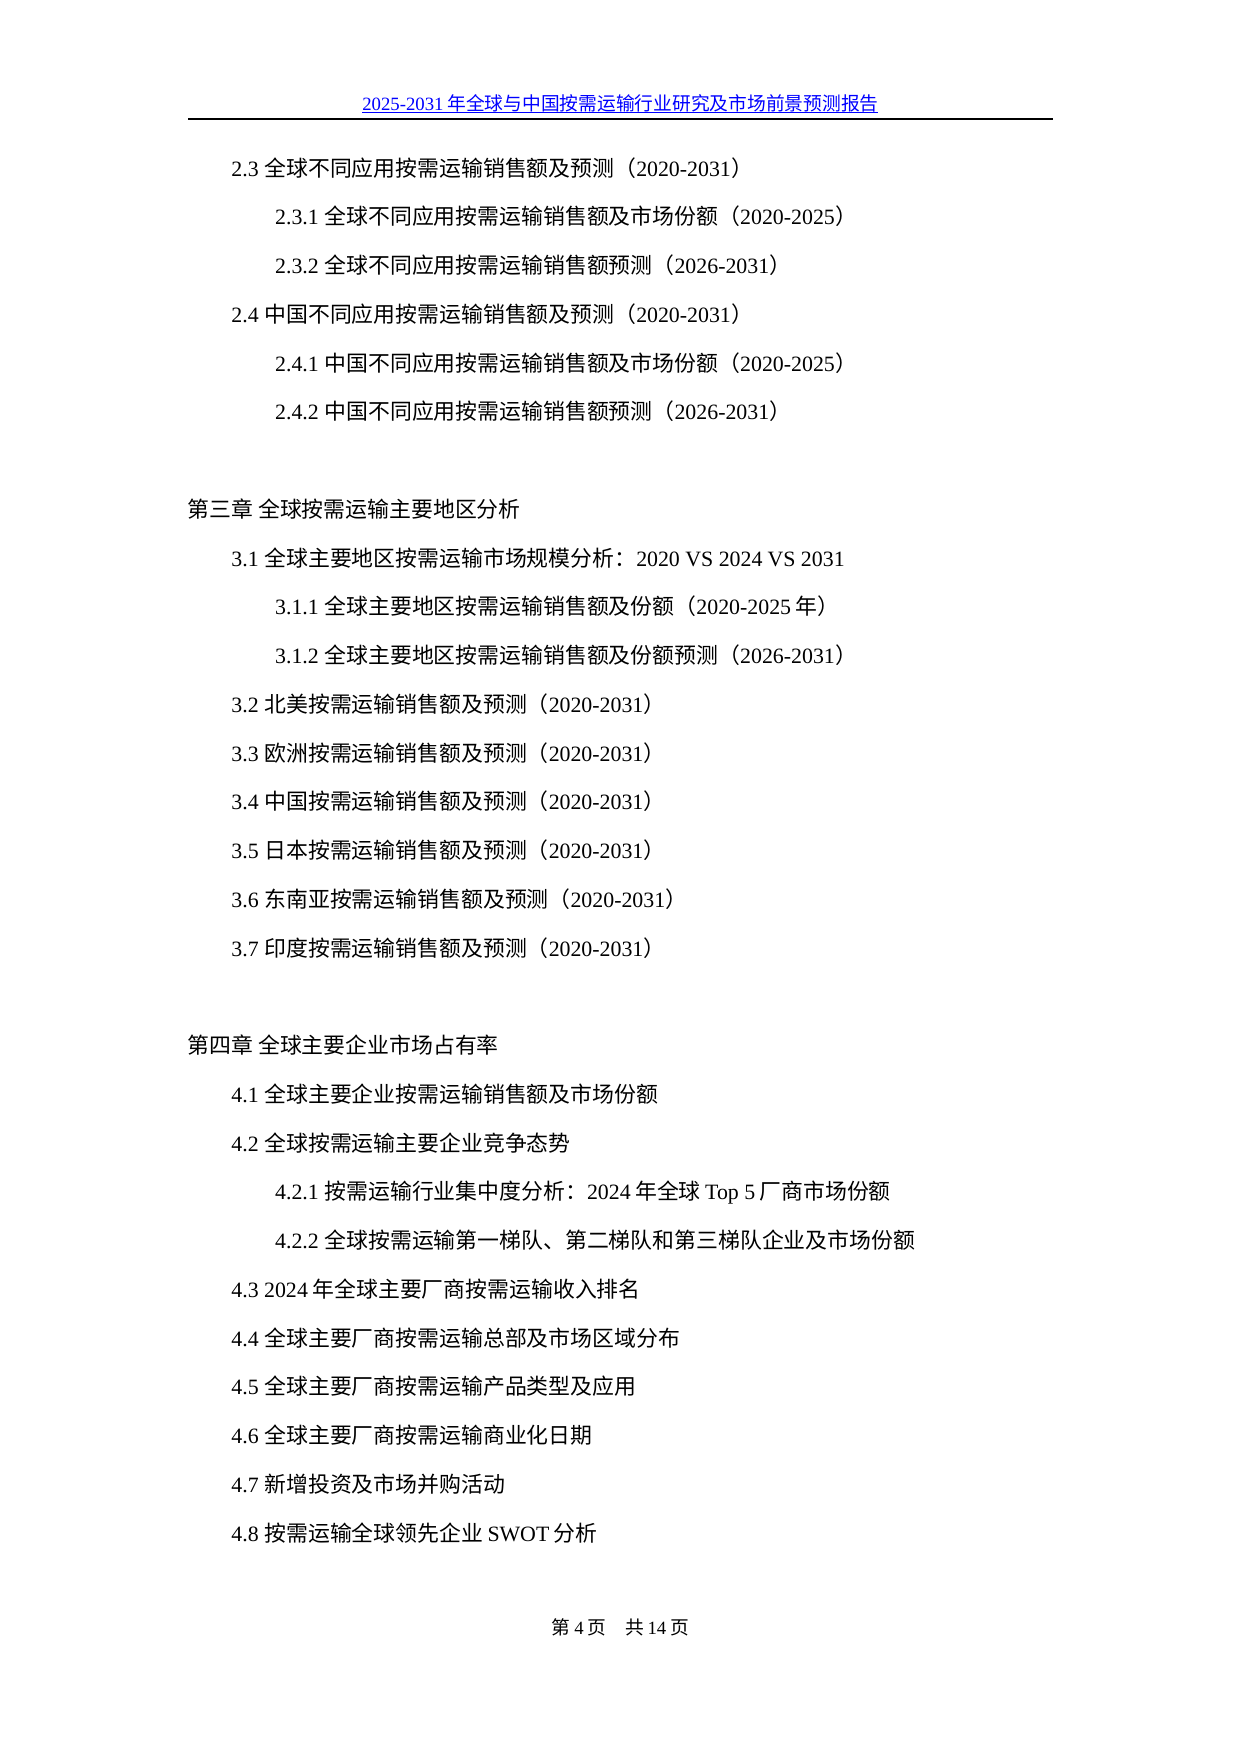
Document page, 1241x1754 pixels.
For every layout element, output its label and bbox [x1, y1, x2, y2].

text [187, 150, 1053, 1548]
